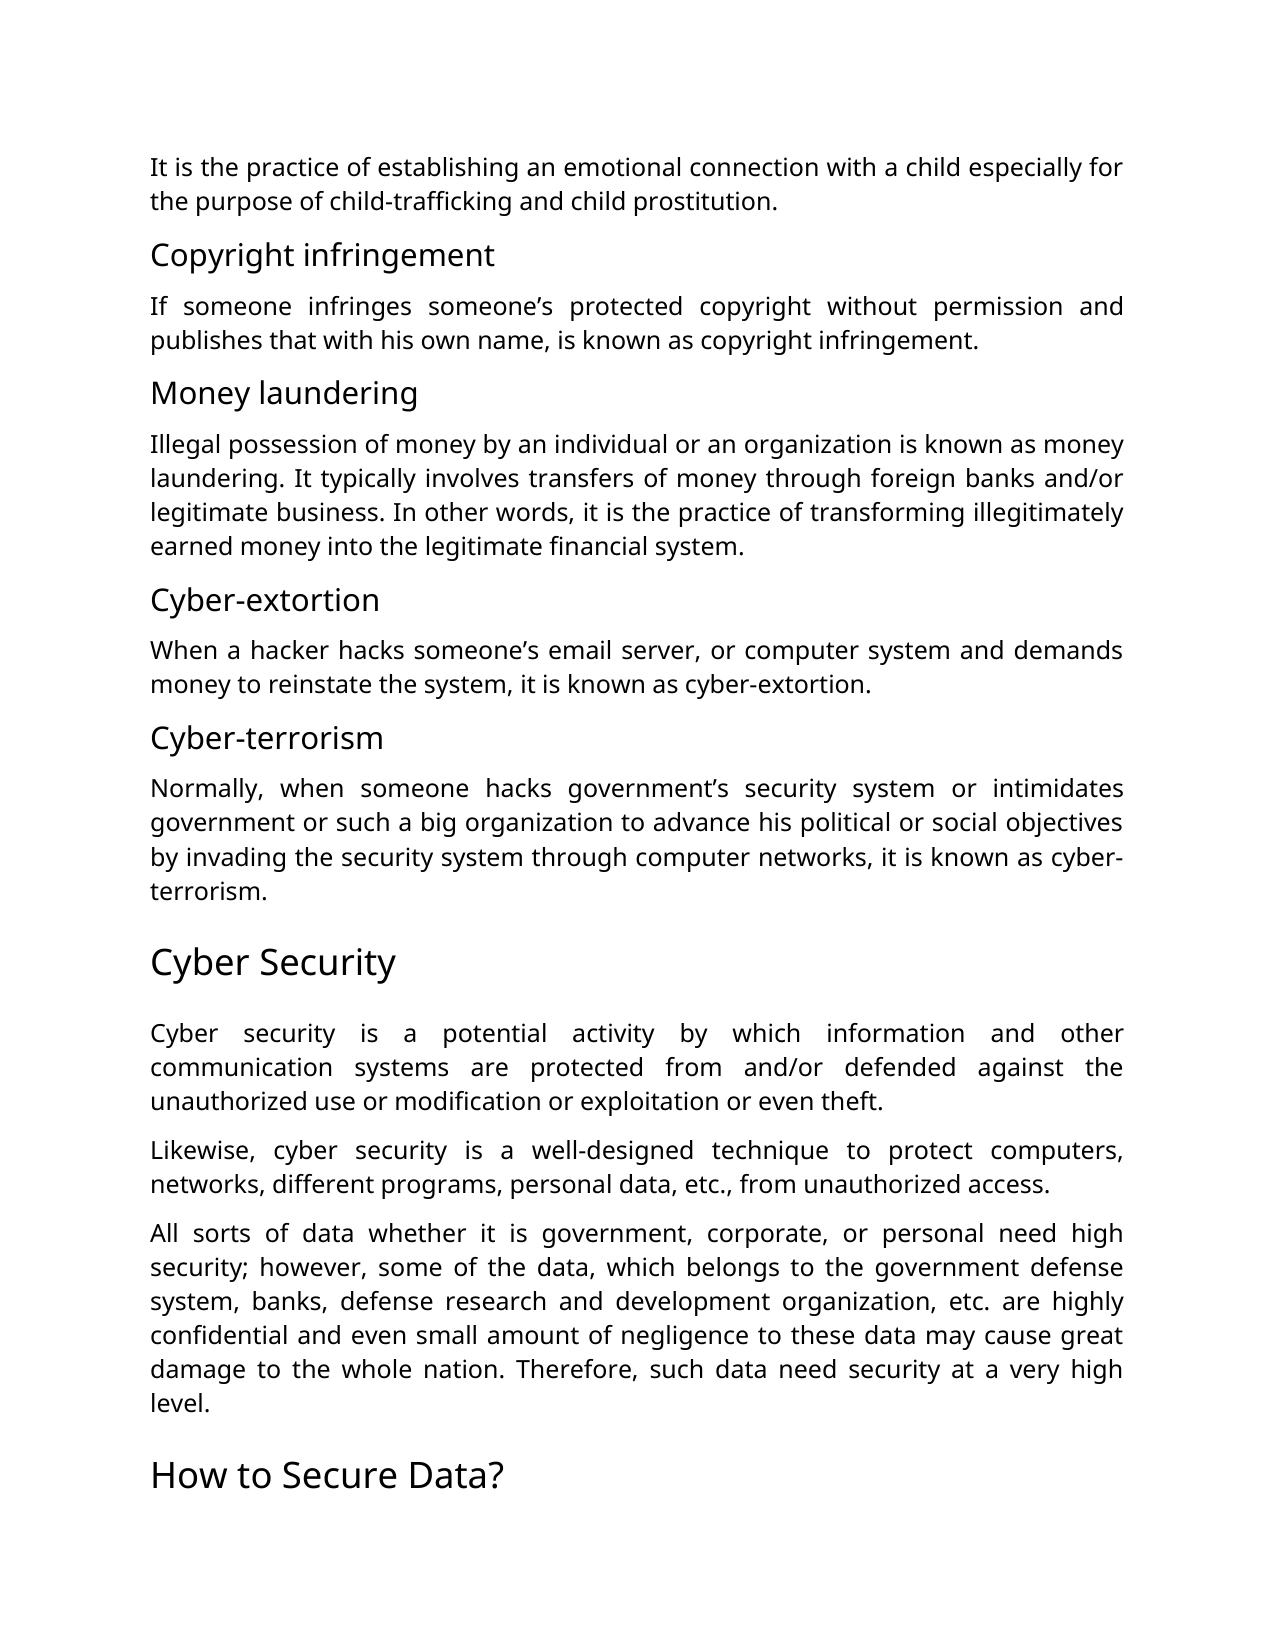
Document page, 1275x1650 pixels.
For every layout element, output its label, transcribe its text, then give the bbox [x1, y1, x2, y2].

text Cyber security is a potential activity by which information and other communication systems are protected from and/or defended against the unauthorized use or modification or exploitation or even theft. [150, 1015, 1125, 1117]
text How to Secure Data? [150, 1449, 1125, 1499]
text Money laundering [150, 371, 1125, 414]
text When a hacker hacks someone’s email server, or computer system and demands money to reinstate the system, it is known as cyber-extortion. [150, 633, 1125, 701]
text Illegal possession of money by an individual or an organization is known as money laundering. It typically involves transfers of money through foreign banks and/or legitimate business. In other words, it is the practice of transforming illegitimately earned money into the legitimate financial system. [150, 426, 1125, 563]
text All sorts of data whether it is government, corporate, or personal need high security; however, some of the data, which belongs to the government defense system, banks, defense research and development organization, etc. are highly confidential and even small amount of negligence to these data may cause great damage to the whole nation. Therefore, such data need security at a very high level. [150, 1216, 1125, 1420]
text Cyber-terrorism [150, 716, 1125, 758]
text Cyber-extortion [150, 578, 1125, 620]
text It is the practice of establishing an emotional connection with a child especially for the purpose of child-trafficking and child prostitution. [150, 150, 1125, 218]
text Copyright infringement [150, 233, 1125, 276]
text If someone infringes someone’s protected copyright without permission and publishes that with his own name, is known as copyright infringement. [150, 288, 1125, 356]
text Cyber Security [150, 936, 1125, 986]
text Likewise, cyber security is a well-designed technique to protect computers, networks, different programs, personal data, etc., from unauthorized access. [150, 1132, 1125, 1201]
text Normally, when someone hacks government’s security system or intimidates government or such a big organization to advance his political or social objectives by invading the security system through computer networks, it is known as cyber-terrorism. [150, 771, 1125, 907]
